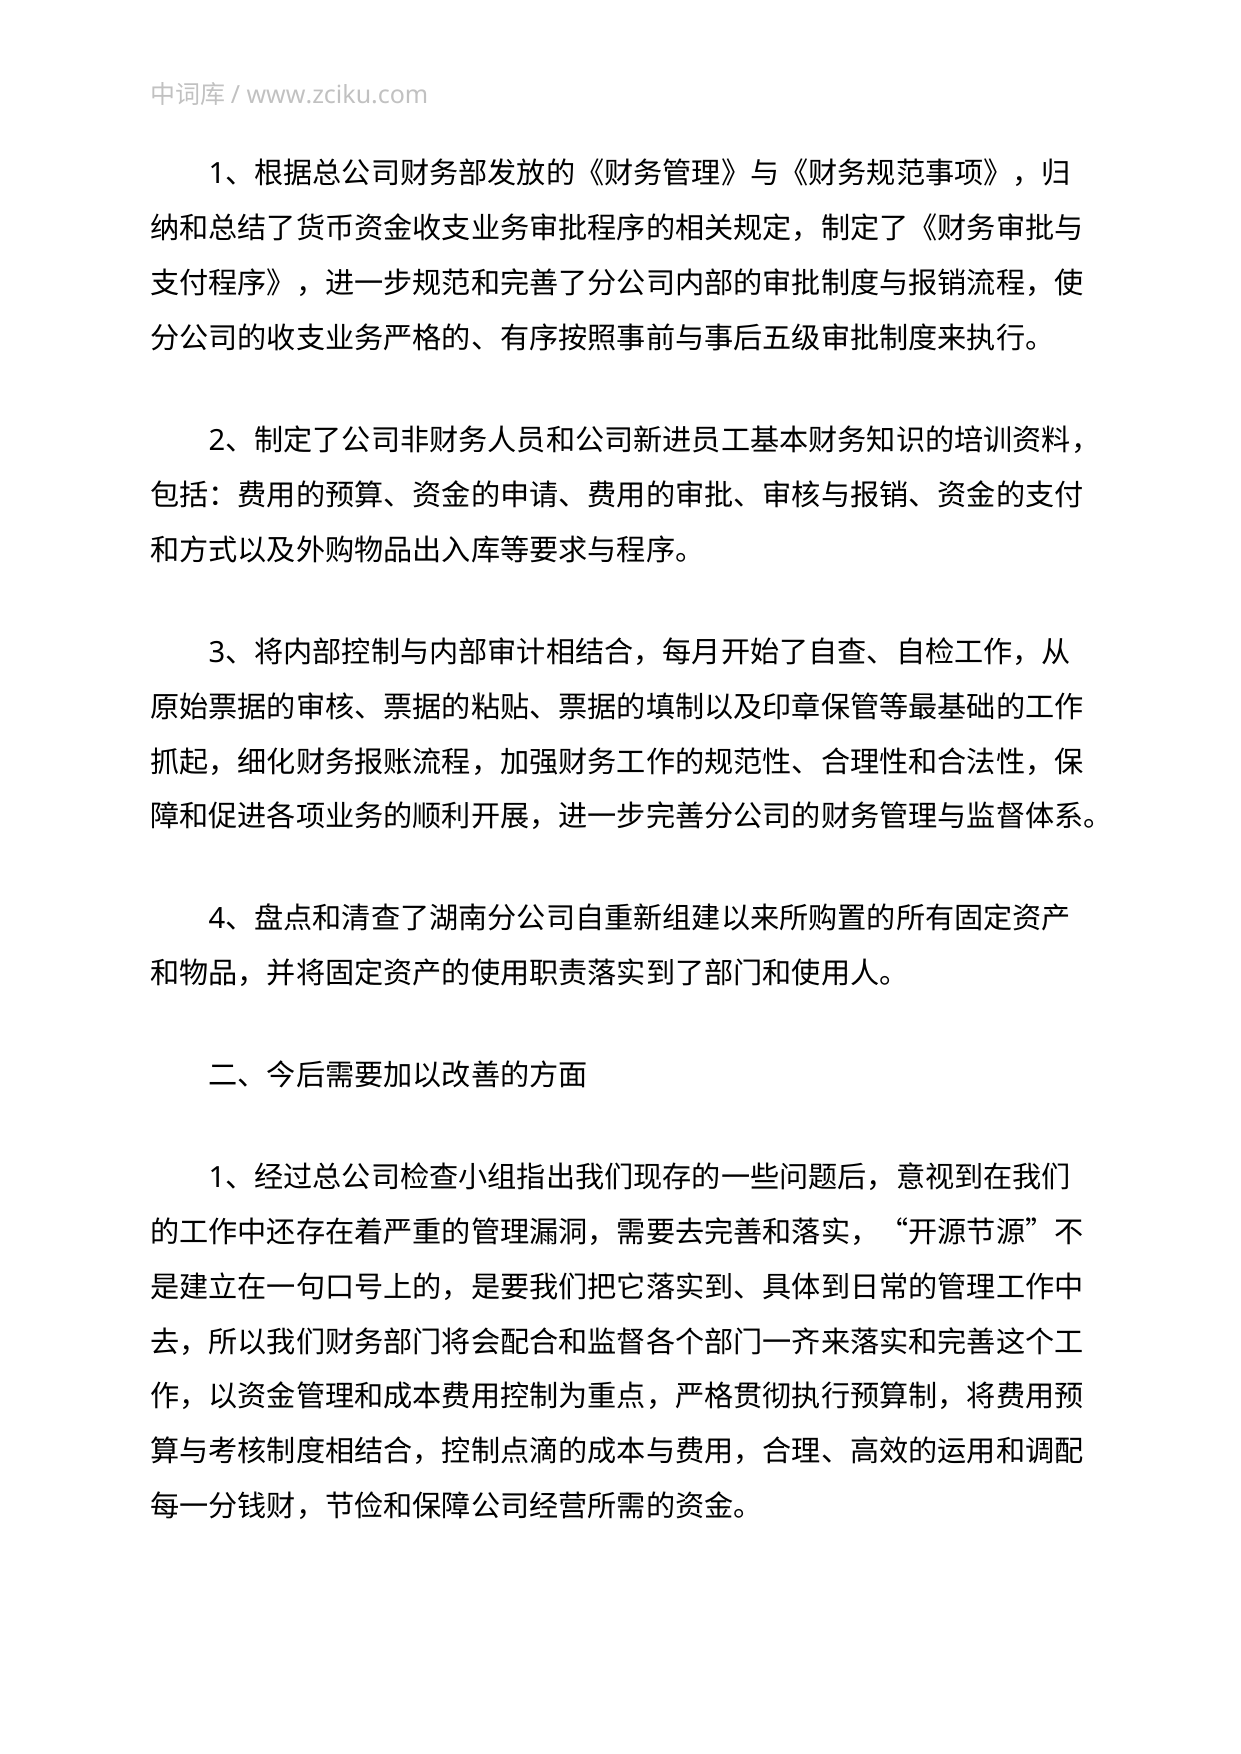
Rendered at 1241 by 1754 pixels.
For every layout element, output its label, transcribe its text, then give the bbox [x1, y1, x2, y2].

text 二、今后需要加以改善的方面 [150, 1052, 1090, 1094]
text 1、根据总公司财务部发放的《财务管理》与《财务规范事项》，归纳和总结了货币资金收支业务审批程序的相关规定，制定了《财务审批与支付程序》，进一步规范和完善了分公司内部的审批制度与报销流程，使分公司的收支业务严格的、有序按照事前与事后五级审批制度来执行。 [150, 150, 1090, 357]
text 2、制定了公司非财务人员和公司新进员工基本财务知识的培训资料，包括：费用的预算、资金的申请、费用的审批、审核与报销、资金的支付和方式以及外购物品出入库等要求与程序。 [150, 417, 1090, 569]
text 3、将内部控制与内部审计相结合，每月开始了自查、自检工作，从原始票据的审核、票据的粘贴、票据的填制以及印章保管等最基础的工作抓起，细化财务报账流程，加强财务工作的规范性、合理性和合法性，保障和促进各项业务的顺利开展，进一步完善分公司的财务管理与监督体系。 [150, 628, 1090, 835]
text 1、经过总公司检查小组指出我们现存的一些问题后，意视到在我们的工作中还存在着严重的管理漏洞，需要去完善和落实，“开源节源”不是建立在一句口号上的，是要我们把它落实到、具体到日常的管理工作中去，所以我们财务部门将会配合和监督各个部门一齐来落实和完善这个工作，以资金管理和成本费用控制为重点，严格贯彻执行预算制，将费用预算与考核制度相结合，控制点滴的成本与费用，合理、高效的运用和调配每一分钱财，节俭和保障公司经营所需的资金。 [150, 1153, 1090, 1525]
text 4、盘点和清查了湖南分公司自重新组建以来所购置的所有固定资产和物品，并将固定资产的使用职责落实到了部门和使用人。 [150, 895, 1090, 992]
